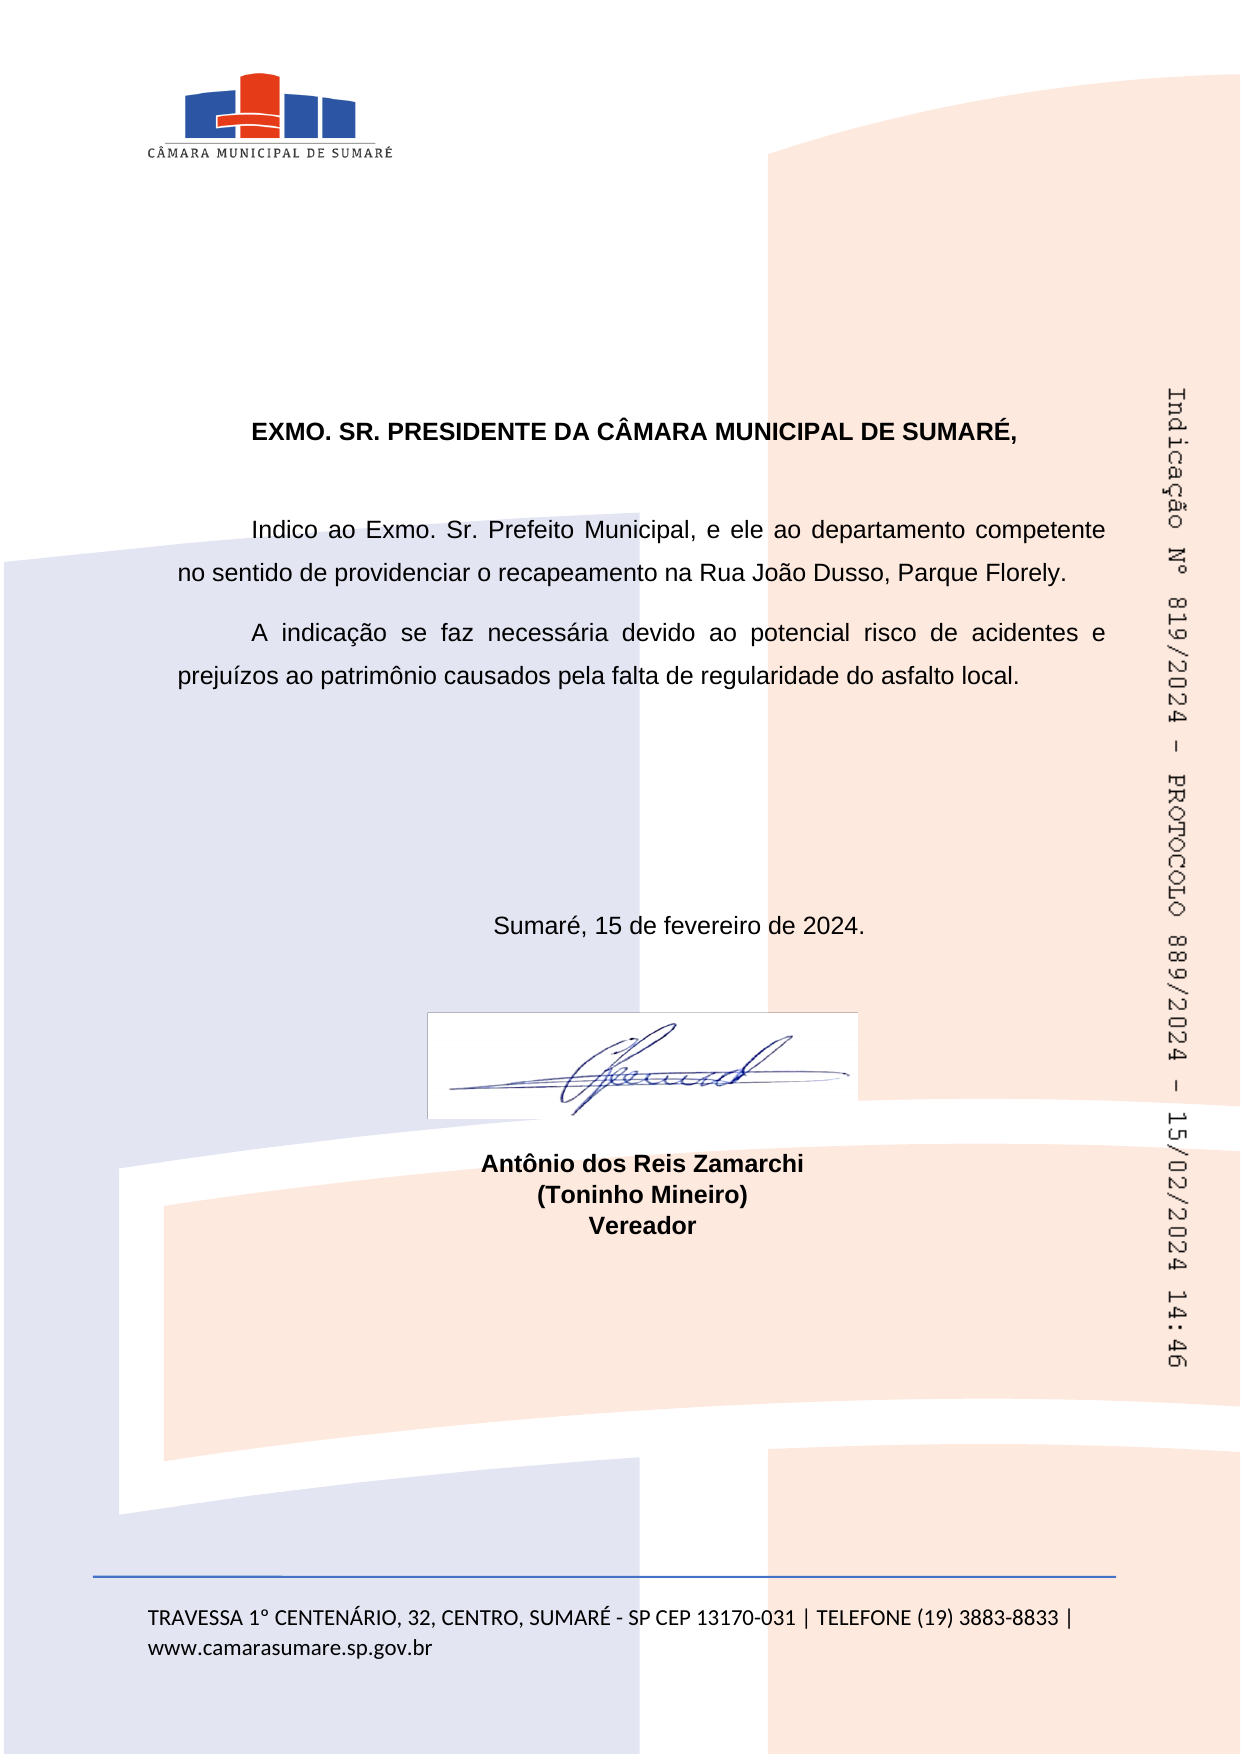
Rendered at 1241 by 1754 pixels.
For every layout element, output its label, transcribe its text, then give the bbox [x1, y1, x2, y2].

text Antônio dos Reis Zamarchi [177, 1149, 1107, 1178]
picture [147, 73, 394, 160]
text Sumaré, 15 de fevereiro de 2024. [177, 911, 1107, 940]
text Vereador [177, 1211, 1107, 1240]
text Indico ao Exmo. Sr. Prefeito Municipal, e ele ao departamento competente no sentido de providenciar o recapeamento na Rua João Dusso, Parque Florely. [177, 514, 1107, 586]
text (Toninho Mineiro) [177, 1180, 1107, 1209]
text EXMO. SR. PRESIDENTE DA CÂMARA MUNICIPAL DE SUMARÉ, [177, 417, 1107, 446]
picture [1142, 381, 1205, 1373]
picture [413, 1006, 872, 1130]
text A indicação se faz necessária devido ao potencial risco de acidentes e prejuízos ao patrimônio causados pela falta de regularidade do asfalto local. [177, 617, 1107, 689]
